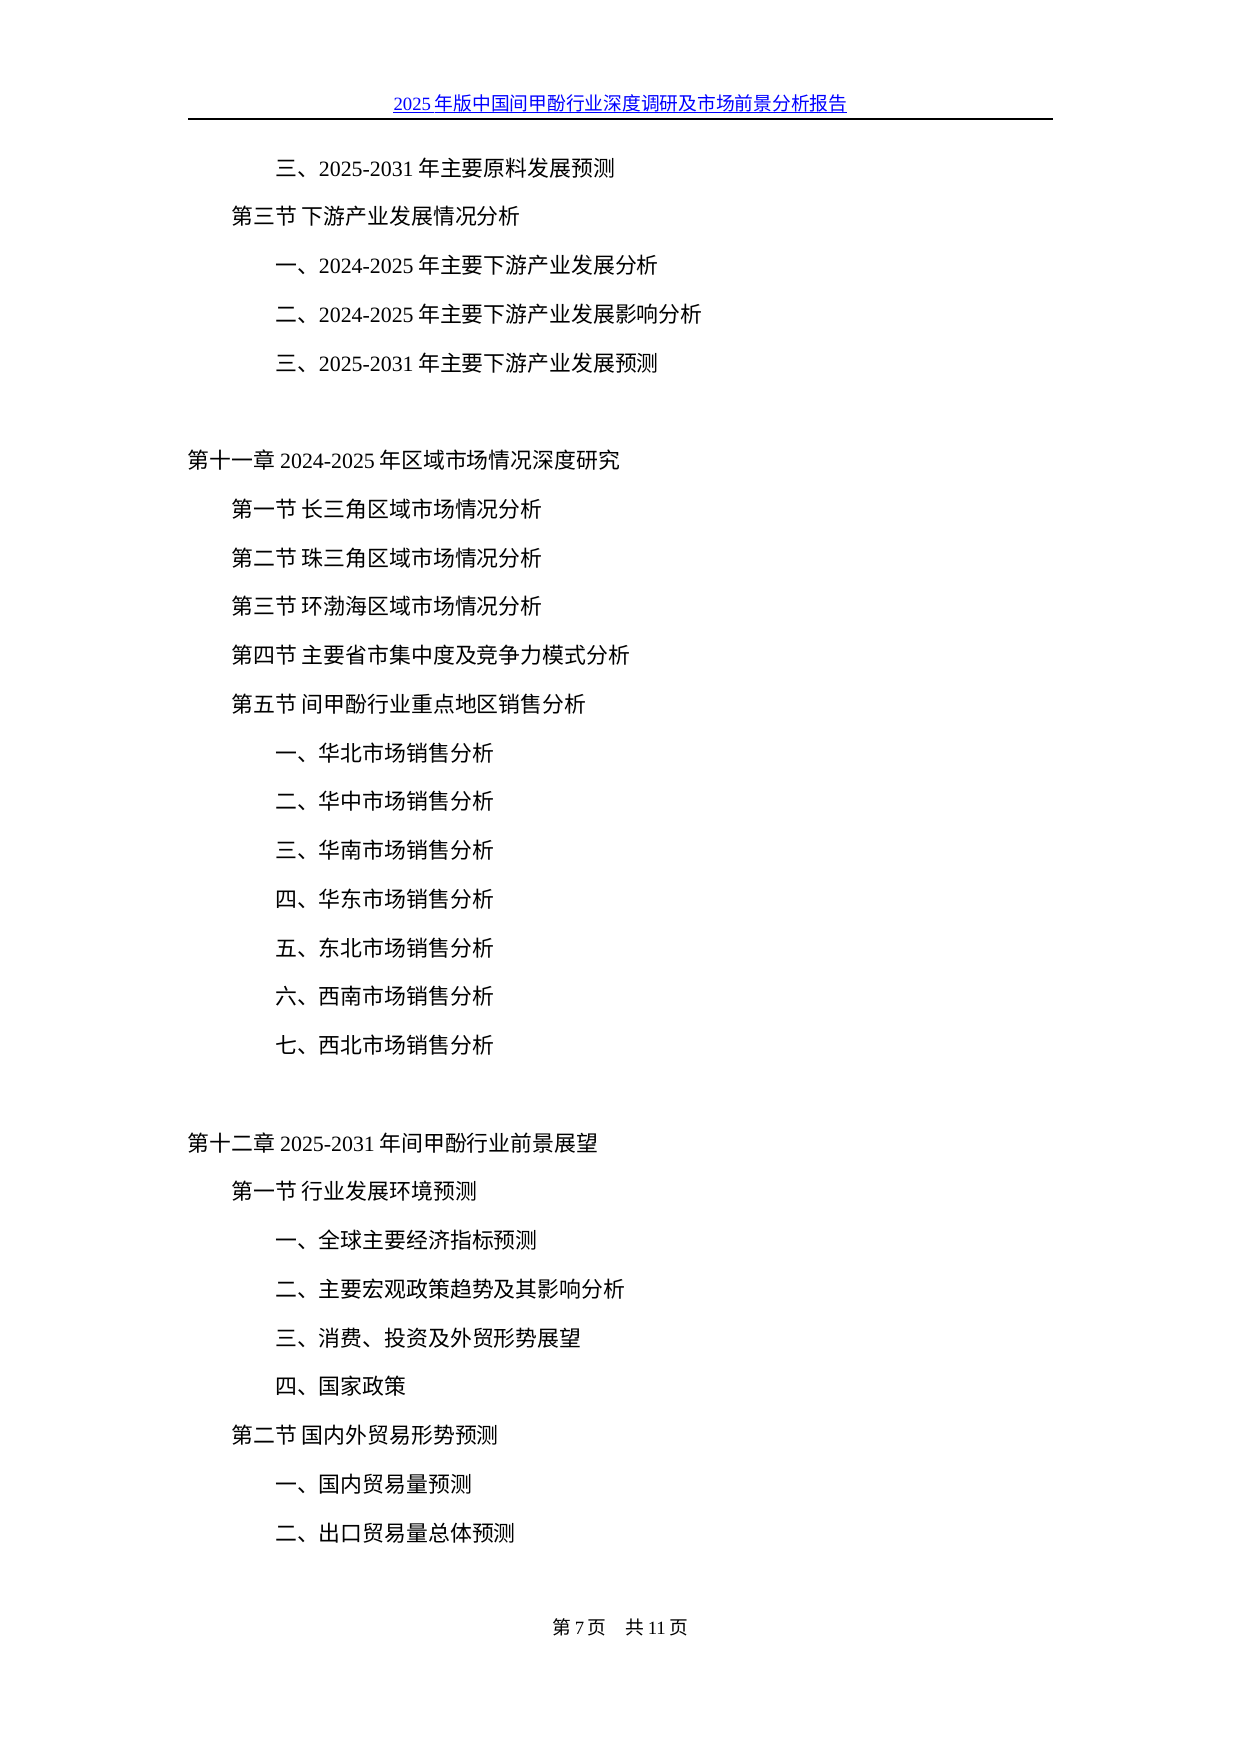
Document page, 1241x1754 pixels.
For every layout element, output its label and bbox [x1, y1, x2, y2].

text [187, 150, 1053, 1548]
